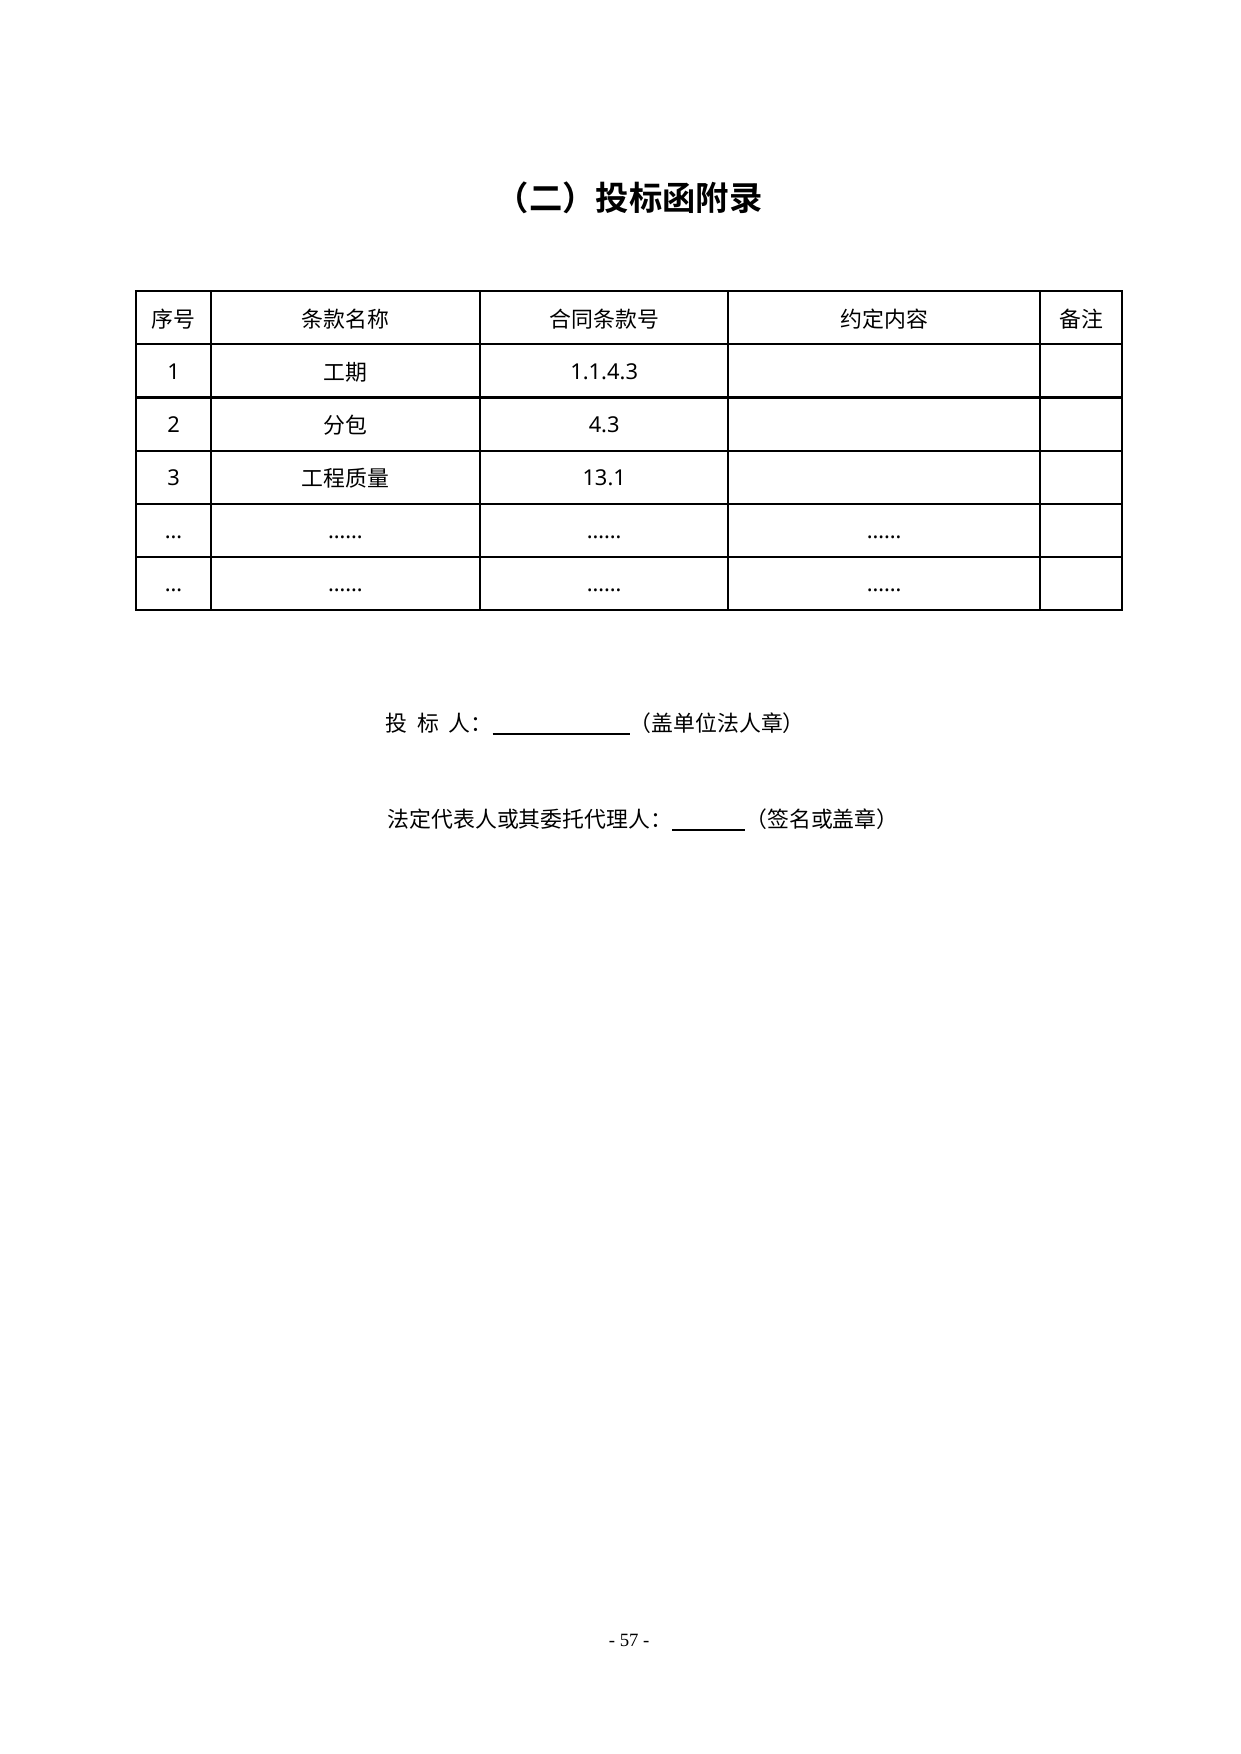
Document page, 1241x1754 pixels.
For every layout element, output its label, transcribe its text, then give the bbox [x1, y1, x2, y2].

table_cell …… [481, 505, 727, 556]
text 投 标 人： （盖单位法人章） [136, 706, 1100, 738]
table_cell 1.1.4.3 [481, 345, 727, 396]
table_cell 分包 [212, 399, 479, 449]
table_cell [729, 452, 1039, 503]
table_header 备注 [1041, 292, 1121, 343]
text 法定代表人或其委托代理人： （签名或盖章） [136, 801, 1100, 834]
table_cell 3 [137, 452, 210, 503]
table_header 条款名称 [212, 292, 479, 343]
table_header 合同条款号 [481, 292, 727, 343]
table_cell 工期 [212, 345, 479, 396]
table_cell 工程质量 [212, 452, 479, 503]
table_cell …… [729, 558, 1039, 609]
table_cell …… [729, 505, 1039, 556]
table_cell [1041, 399, 1121, 449]
table_cell … [137, 558, 210, 609]
table_cell [1041, 558, 1121, 609]
table_cell [1041, 505, 1121, 556]
subtitle （二）投标函附录 [136, 163, 1122, 228]
table_cell …… [481, 558, 727, 609]
table_cell 4.3 [481, 399, 727, 449]
table_cell 1 [137, 345, 210, 396]
table_cell …… [212, 558, 479, 609]
table_cell … [137, 505, 210, 556]
table_cell …… [212, 505, 479, 556]
table_cell 13.1 [481, 452, 727, 503]
table_cell [1041, 345, 1121, 396]
table_cell [1041, 452, 1121, 503]
table_header 约定内容 [729, 292, 1039, 343]
table_cell [729, 345, 1039, 396]
table_cell 2 [137, 399, 210, 449]
table_cell [729, 399, 1039, 449]
table_header 序号 [137, 292, 210, 343]
